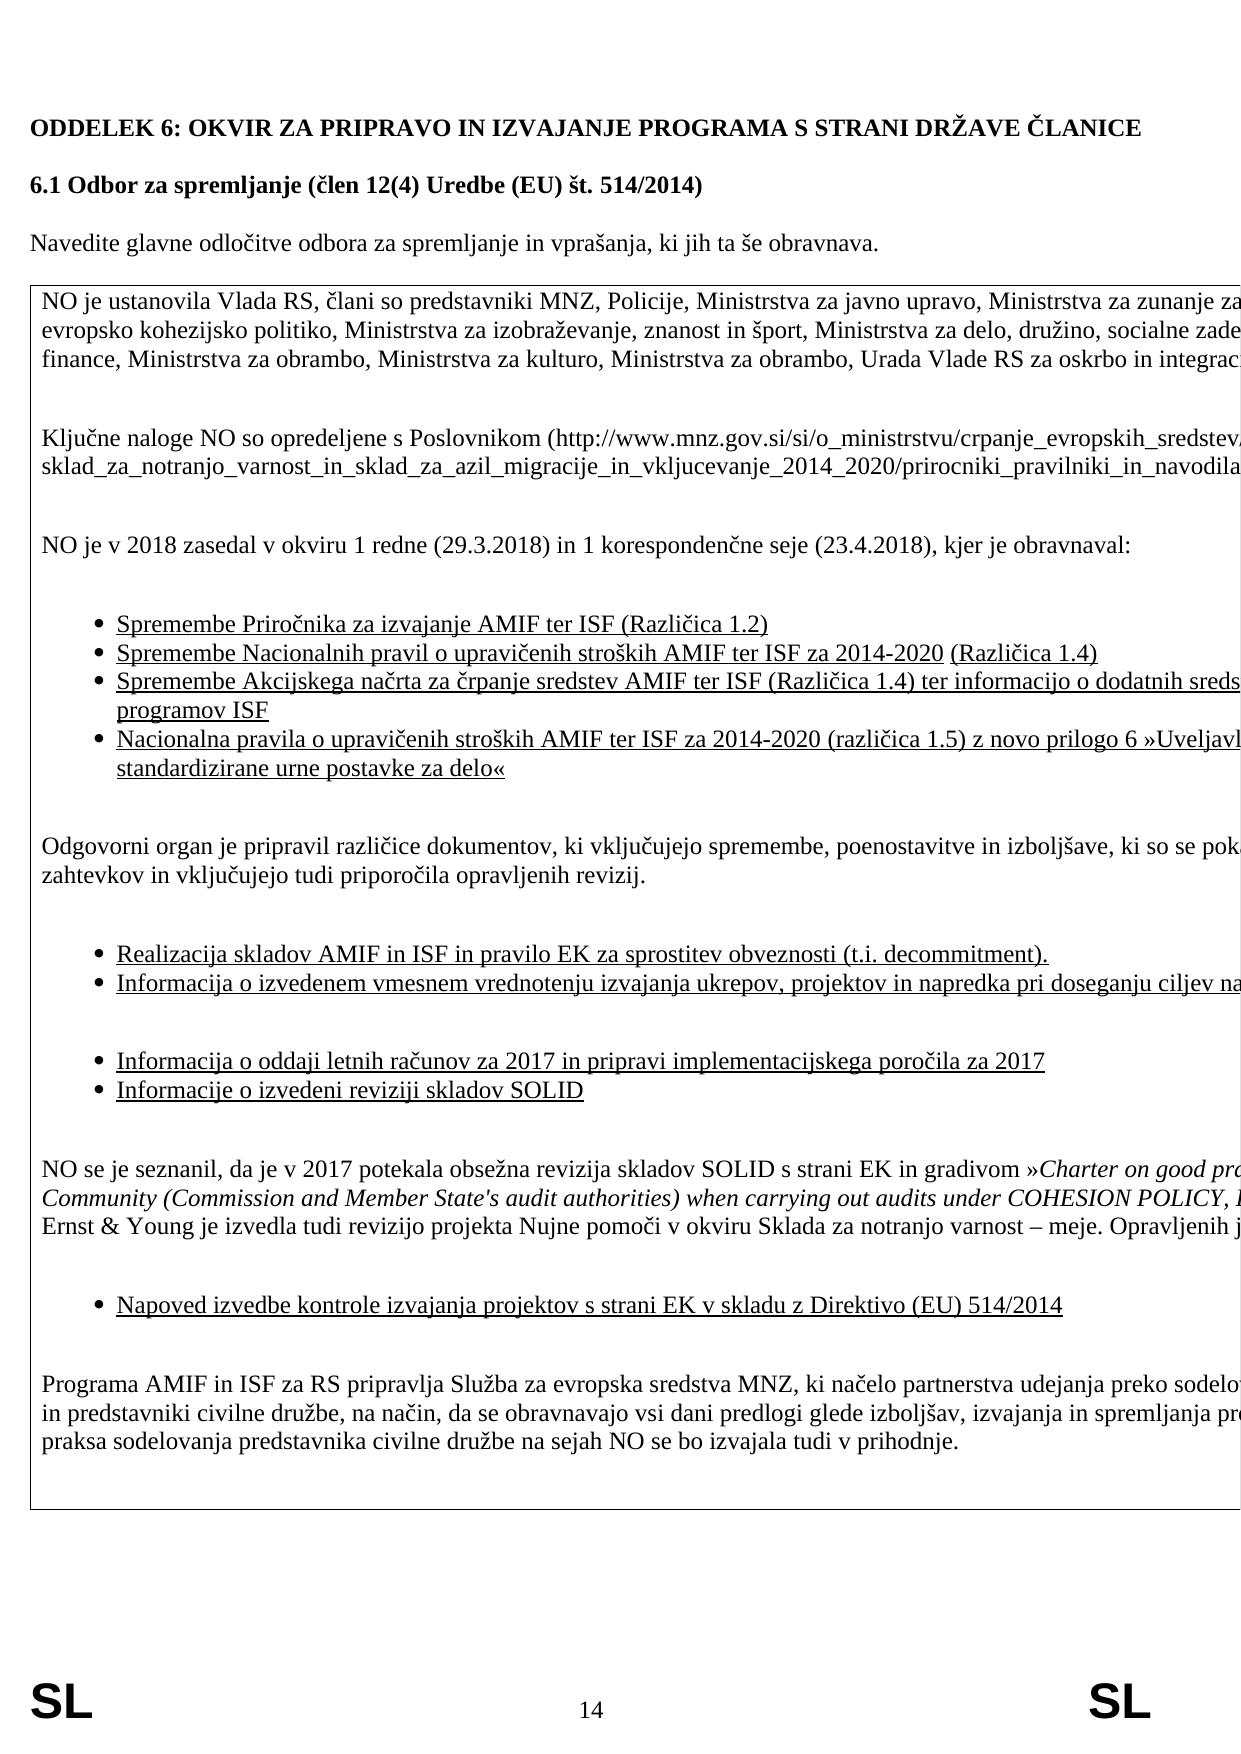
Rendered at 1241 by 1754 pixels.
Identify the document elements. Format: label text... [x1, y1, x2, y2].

subtitle ODDELEK 6: OKVIR ZA PRIPRAVO IN IZVAJANJE PROGRAMA S STRANI DRŽAVE ČLANICE [29, 113, 1152, 142]
table_header NO je ustanovila Vlada RS, člani so predstavniki MNZ, Policije, Ministrstva za javno upravo, Ministrstva za zunanje zadeve, Službe Vlade RS za razvoj in evropsko kohezijsko politiko, Ministrstva za izobraževanje, znanost in šport, Ministrstva za delo, družino, socialne zadeve in enake možnosti, Ministrstva za finance, Ministrstva za obrambo, Ministrstva za kulturo, Ministrstva za obrambo, Urada Vlade RS za oskrbo in integracijo migrantov, nevladnih organizacij. Ključne naloge NO so opredeljene s Poslovnikom (http://www.mnz.gov.si/si/o_ministrstvu/crpanje_evropskih_sredstev/sklad_za_notranjo_varnost_in_sklad_za_azil_migracije_in_vkljucevanje_2014_2020/prirocniki_pravilniki_in_navodila/). NO je v 2018 zasedal v okviru 1 redne (29.3.2018) in 1 korespondenčne seje (23.4.2018), kjer je obravnaval: Spremembe Priročnika za izvajanje AMIF ter ISF (Različica 1.2) Spremembe Nacionalnih pravil o upravičenih stroških AMIF ter ISF za 2014-2020 (Različica 1.4) Spremembe Akcijskega načrta za črpanje sredstev AMIF ter ISF (Različica 1.4) ter informacijo o dodatnih sredstvih za izvajanje nacionalnih programov ISF Nacionalna pravila o upravičenih stroških AMIF ter ISF za 2014-2020 (različica 1.5) z novo prilogo 6 »Uveljavljanje stroškov dela na podlagi standardizirane urne postavke za delo« Odgovorni organ je pripravil različice dokumentov, ki vključujejo spremembe, poenostavitve in izboljšave, ki so se pokazale pri upravnem nadzoru zahtevkov in vključujejo tudi priporočila opravljenih revizij. Realizacija skladov AMIF in ISF in pravilo EK za sprostitev obveznosti (t.i. decommitment). Informacija o izvedenem vmesnem vrednotenju izvajanja ukrepov, projektov in napredka pri doseganju ciljev nacionalnih programov AMIF in ISF Informacija o oddaji letnih računov za 2017 in pripravi implementacijskega poročila za 2017 Informacije o izvedeni reviziji skladov SOLID NO se je seznanil, da je v 2017 potekala obsežna revizija skladov SOLID s strani EK in gradivom »Charter on good practices promoted by the Audit Community (Commission and Member State's audit authorities) when carrying out audits under COHESION POLICY, EMFF and FEAD«.Revizijska hiša Ernst & Young je izvedla tudi revizijo projekta Nujne pomoči v okviru Sklada za notranjo varnost – meje. Opravljenih je bilo 34 revizij SOLID skladov. Napoved izvedbe kontrole izvajanja projektov s strani EK v skladu z Direktivo (EU) 514/2014 Programa AMIF in ISF za RS pripravlja Služba za evropska sredstva MNZ, ki načelo partnerstva udejanja preko sodelovanja z državnimi resorji, službami in predstavniki civilne družbe, na način, da se obravnavajo vsi dani predlogi glede izboljšav, izvajanja in spremljanja programov preko MDS in NO. Dobra praksa sodelovanja predstavnika civilne družbe na sejah NO se bo izvajala tudi v prihodnje. [31, 286, 1240, 1509]
text Navedite glavne odločitve odbora za spremljanje in vprašanja, ki jih ta še obravnava. [29, 228, 1152, 257]
subtitle 6.1 Odbor za spremljanje (člen 12(4) Uredbe (EU) št. 514/2014) [29, 170, 1152, 199]
